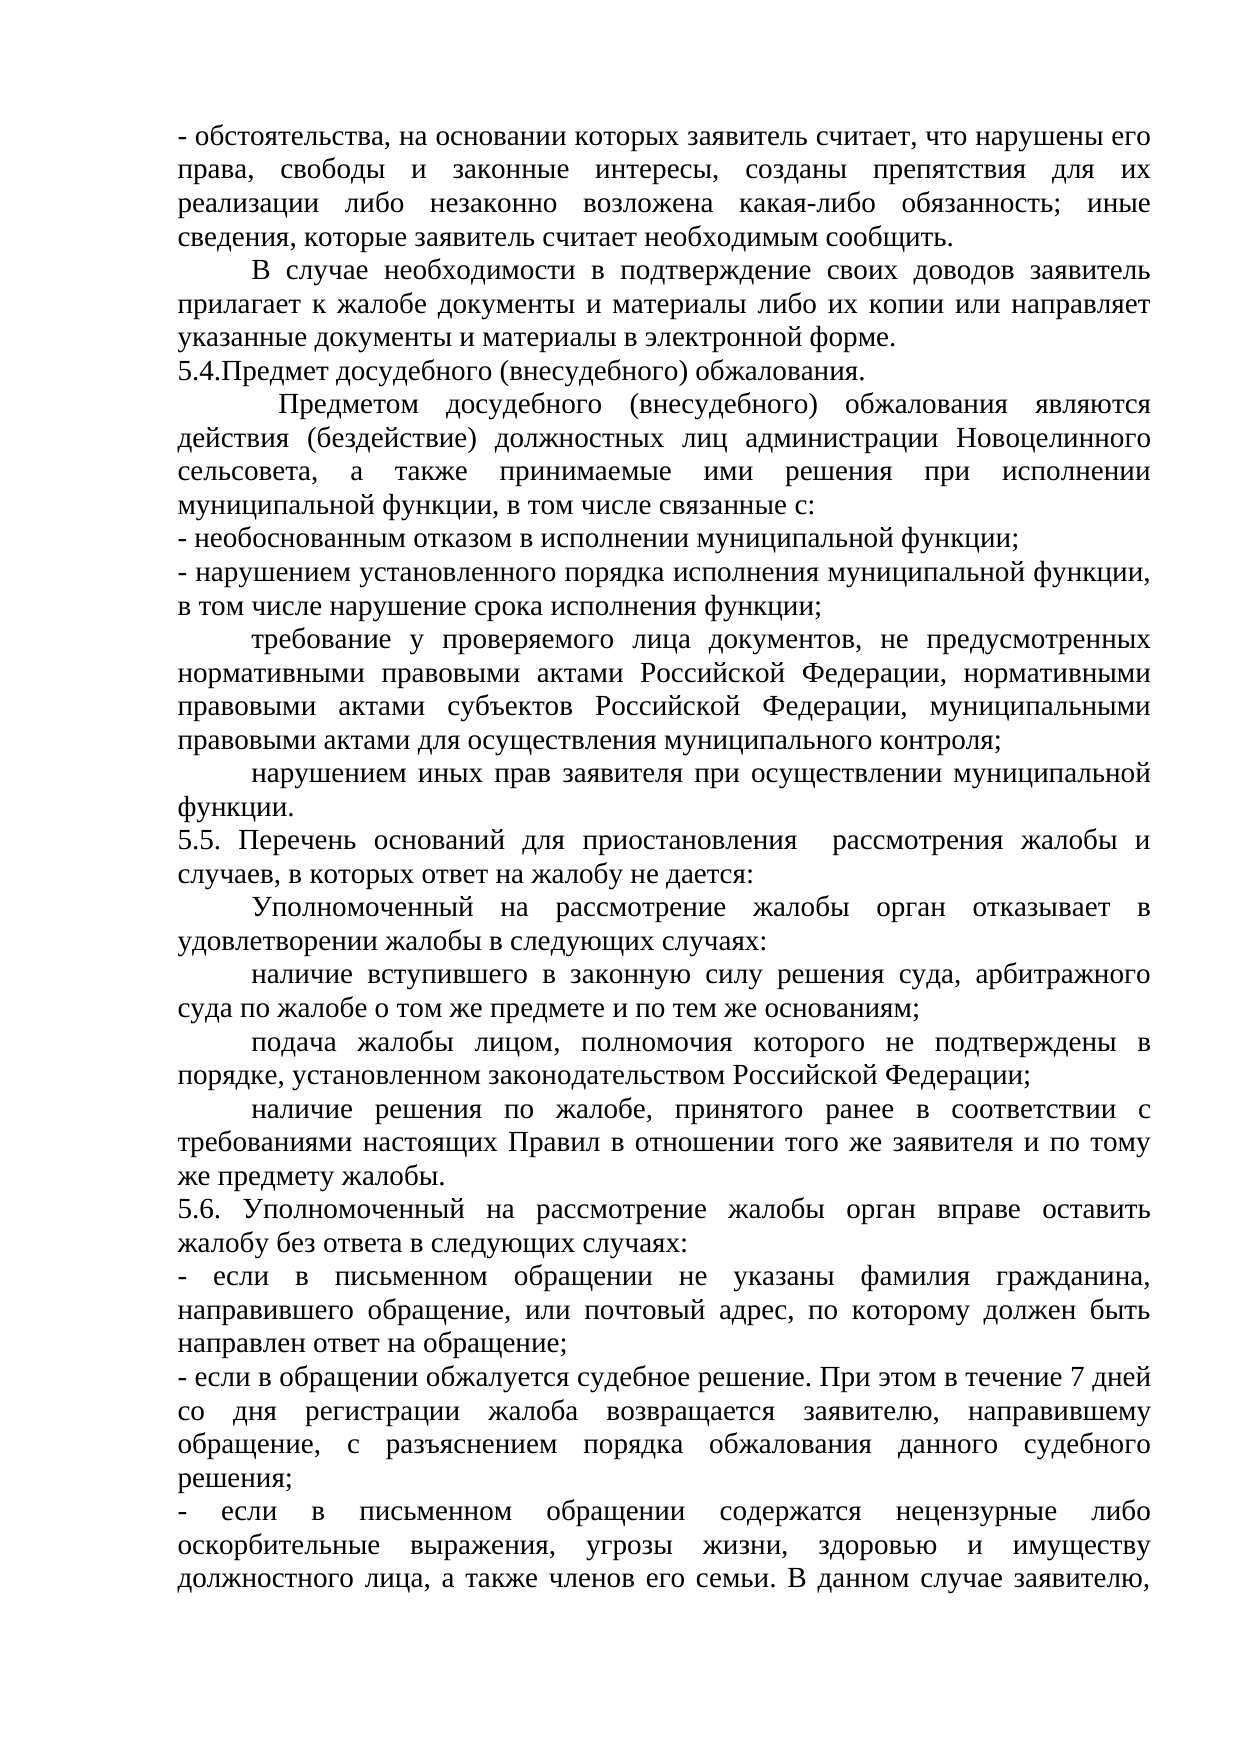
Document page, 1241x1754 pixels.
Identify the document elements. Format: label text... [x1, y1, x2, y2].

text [177, 1493, 1152, 1594]
text Предметом досудебного (внесудебного) обжалования являются действия (бездействие) должностных лиц администрации Новоцелинного сельсовета, а также принимаемые ими решения при исполнении муниципальной функции, в том числе связанные с: [177, 386, 1152, 521]
text 5.4.Предмет досудебного (внесудебного) обжалования. [177, 353, 1152, 386]
text - нарушением установленного порядка исполнения муниципальной функции, в том числе нарушение срока исполнения функции; [177, 554, 1152, 621]
text наличие решения по жалобе, принятого ранее в соответствии с требованиями настоящих Правил в отношении того же заявителя и по тому же предмету жалобы. [177, 1091, 1152, 1191]
text 5.5. Перечень оснований для приостановления рассмотрения жалобы и случаев, в которых ответ на жалобу не дается: [177, 822, 1152, 889]
text - если в обращении обжалуется судебное решение. При этом в течение 7 дней со дня регистрации жалоба возвращается заявителю, направившему обращение, с разъяснением порядка обжалования данного судебного решения; [177, 1359, 1152, 1493]
text Уполномоченный на рассмотрение жалобы орган отказывает в удовлетворении жалобы в следующих случаях: [177, 889, 1152, 957]
text - обстоятельства, на основании которых заявитель считает, что нарушены его права, свободы и законные интересы, созданы препятствия для их реализации либо незаконно возложена какая-либо обязанность; иные сведения, которые заявитель считает необходимым сообщить. [177, 118, 1152, 252]
text наличие вступившего в законную силу решения суда, арбитражного суда по жалобе о том же предмете и по тем же основаниям; [177, 957, 1152, 1024]
text требование у проверяемого лица документов, не предусмотренных нормативными правовыми актами Российской Федерации, нормативными правовыми актами субъектов Российской Федерации, муниципальными правовыми актами для осуществления муниципального контроля; [177, 621, 1152, 755]
text - необоснованным отказом в исполнении муниципальной функции; [177, 521, 1152, 554]
text нарушением иных прав заявителя при осуществлении муниципальной функции. [177, 755, 1152, 822]
text 5.6. Уполномоченный на рассмотрение жалобы орган вправе оставить жалобу без ответа в следующих случаях: [177, 1191, 1152, 1258]
text - если в письменном обращении не указаны фамилия гражданина, направившего обращение, или почтовый адрес, по которому должен быть направлен ответ на обращение; [177, 1258, 1152, 1359]
text подача жалобы лицом, полномочия которого не подтверждены в порядке, установленном законодательством Российской Федерации; [177, 1024, 1152, 1091]
text В случае необходимости в подтверждение своих доводов заявитель прилагает к жалобе документы и материалы либо их копии или направляет указанные документы и материалы в электронной форме. [177, 252, 1152, 353]
